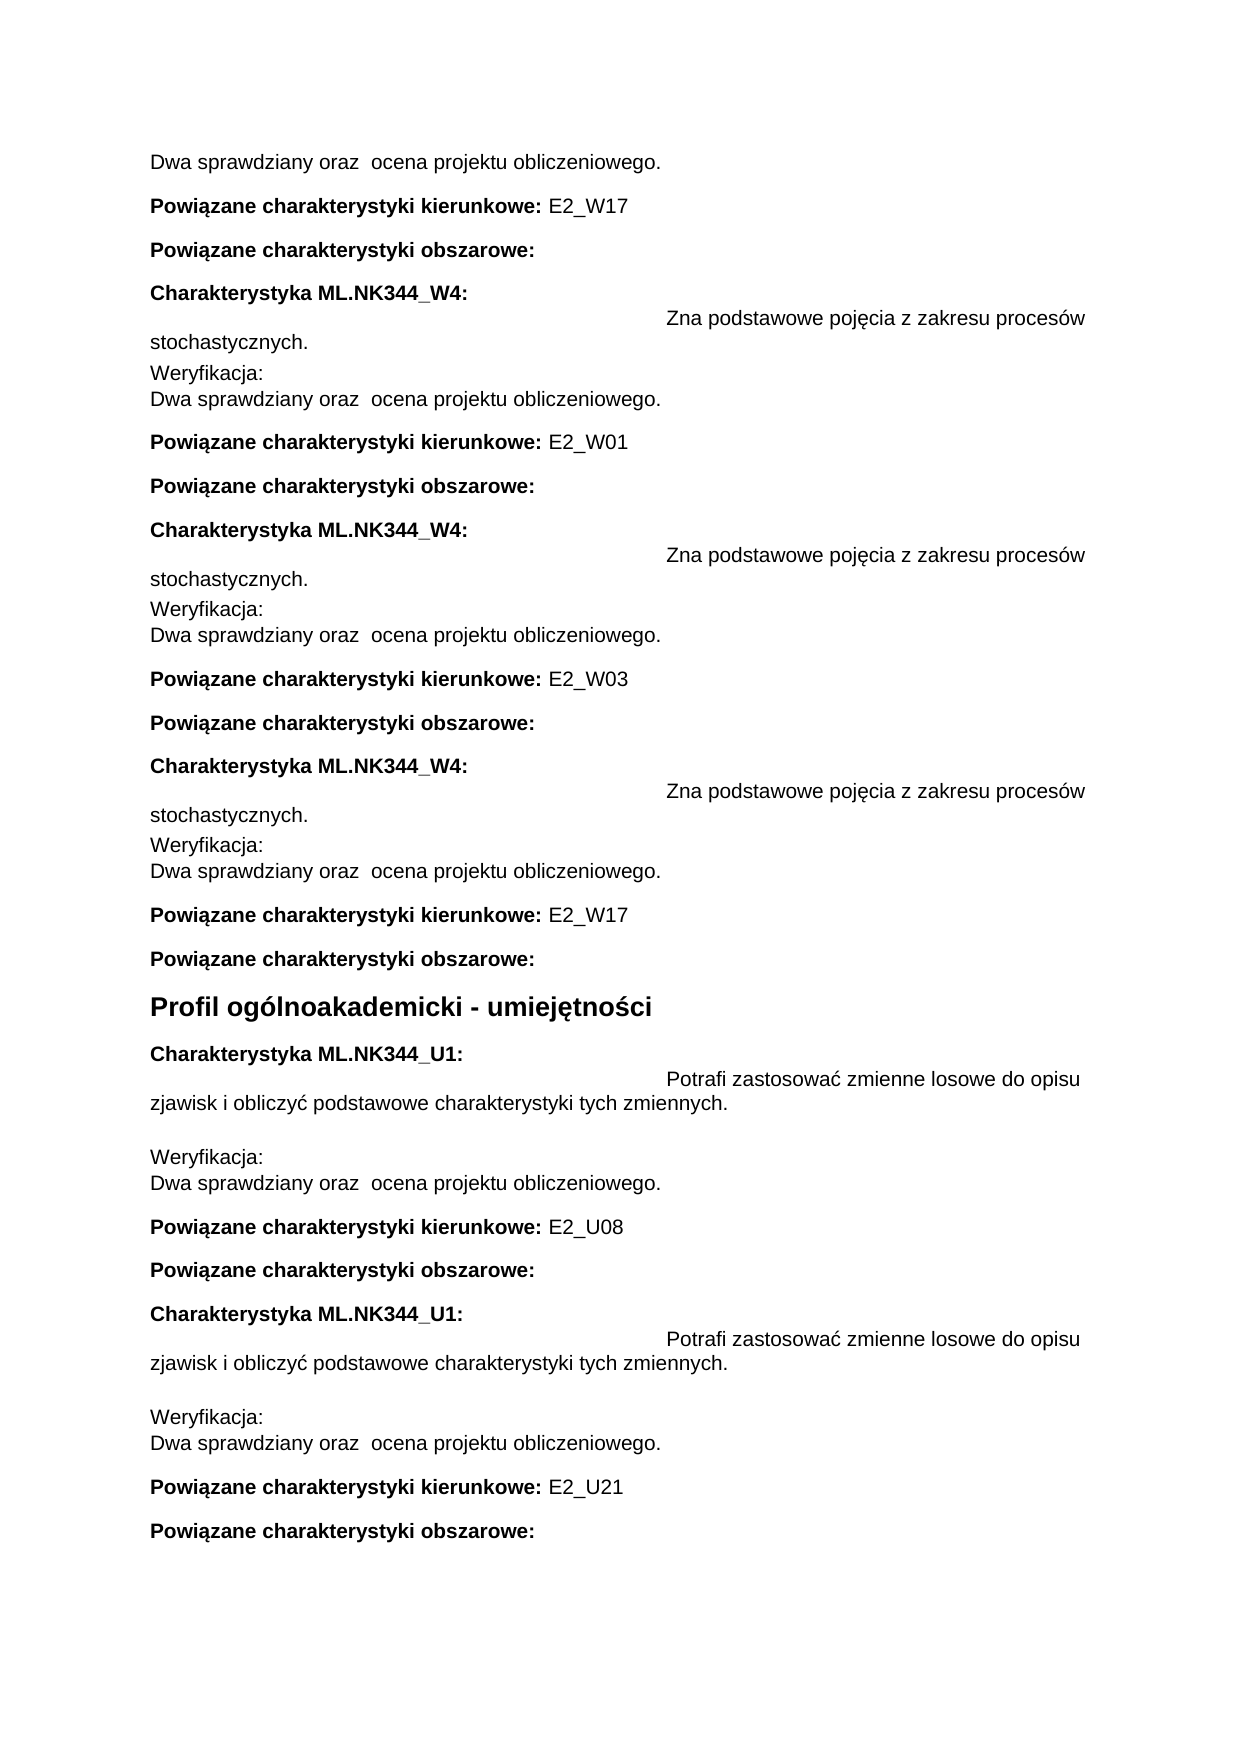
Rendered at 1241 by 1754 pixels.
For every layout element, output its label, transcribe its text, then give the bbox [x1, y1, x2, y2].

text Weryfikacja: [150, 1145, 1090, 1169]
text Zna podstawowe pojęcia z zakresu procesów stochastycznych. [150, 306, 1090, 354]
text Dwa sprawdziany oraz ocena projektu obliczeniowego. [150, 623, 1090, 647]
text Powiązane charakterystyki obszarowe: [150, 947, 1090, 971]
text Powiązane charakterystyki obszarowe: [150, 474, 1090, 498]
text Powiązane charakterystyki kierunkowe: E2_W03 [150, 667, 1090, 691]
text Weryfikacja: [150, 360, 1090, 384]
text Dwa sprawdziany oraz ocena projektu obliczeniowego. [150, 1171, 1090, 1195]
text Powiązane charakterystyki kierunkowe: E2_W17 [150, 194, 1090, 218]
text Potrafi zastosować zmienne losowe do opisu zjawisk i obliczyć podstawowe charakterystyki tych zmiennych. [150, 1327, 1090, 1399]
text Powiązane charakterystyki kierunkowe: E2_W17 [150, 903, 1090, 927]
text Powiązane charakterystyki obszarowe: [150, 237, 1090, 261]
text Charakterystyka ML.NK344_W4: [150, 518, 1090, 542]
text Dwa sprawdziany oraz ocena projektu obliczeniowego. [150, 1431, 1090, 1455]
text Zna podstawowe pojęcia z zakresu procesów stochastycznych. [150, 779, 1090, 827]
subtitle Profil ogólnoakademicki - umiejętności [150, 991, 1090, 1022]
text Dwa sprawdziany oraz ocena projektu obliczeniowego. [150, 859, 1090, 883]
text Powiązane charakterystyki obszarowe: [150, 1258, 1090, 1282]
text Dwa sprawdziany oraz ocena projektu obliczeniowego. [150, 386, 1090, 410]
text Powiązane charakterystyki obszarowe: [150, 710, 1090, 734]
text Dwa sprawdziany oraz ocena projektu obliczeniowego. [150, 150, 1090, 174]
text Weryfikacja: [150, 597, 1090, 621]
text Powiązane charakterystyki obszarowe: [150, 1519, 1090, 1543]
text Weryfikacja: [150, 1405, 1090, 1429]
text Zna podstawowe pojęcia z zakresu procesów stochastycznych. [150, 543, 1090, 591]
text Weryfikacja: [150, 833, 1090, 857]
text Powiązane charakterystyki kierunkowe: E2_U08 [150, 1214, 1090, 1238]
text Powiązane charakterystyki kierunkowe: E2_W01 [150, 430, 1090, 454]
text Charakterystyka ML.NK344_W4: [150, 754, 1090, 778]
text Potrafi zastosować zmienne losowe do opisu zjawisk i obliczyć podstawowe charakterystyki tych zmiennych. [150, 1067, 1090, 1138]
text Charakterystyka ML.NK344_U1: [150, 1302, 1090, 1326]
text Charakterystyka ML.NK344_U1: [150, 1042, 1090, 1066]
text Powiązane charakterystyki kierunkowe: E2_U21 [150, 1475, 1090, 1499]
text Charakterystyka ML.NK344_W4: [150, 281, 1090, 305]
